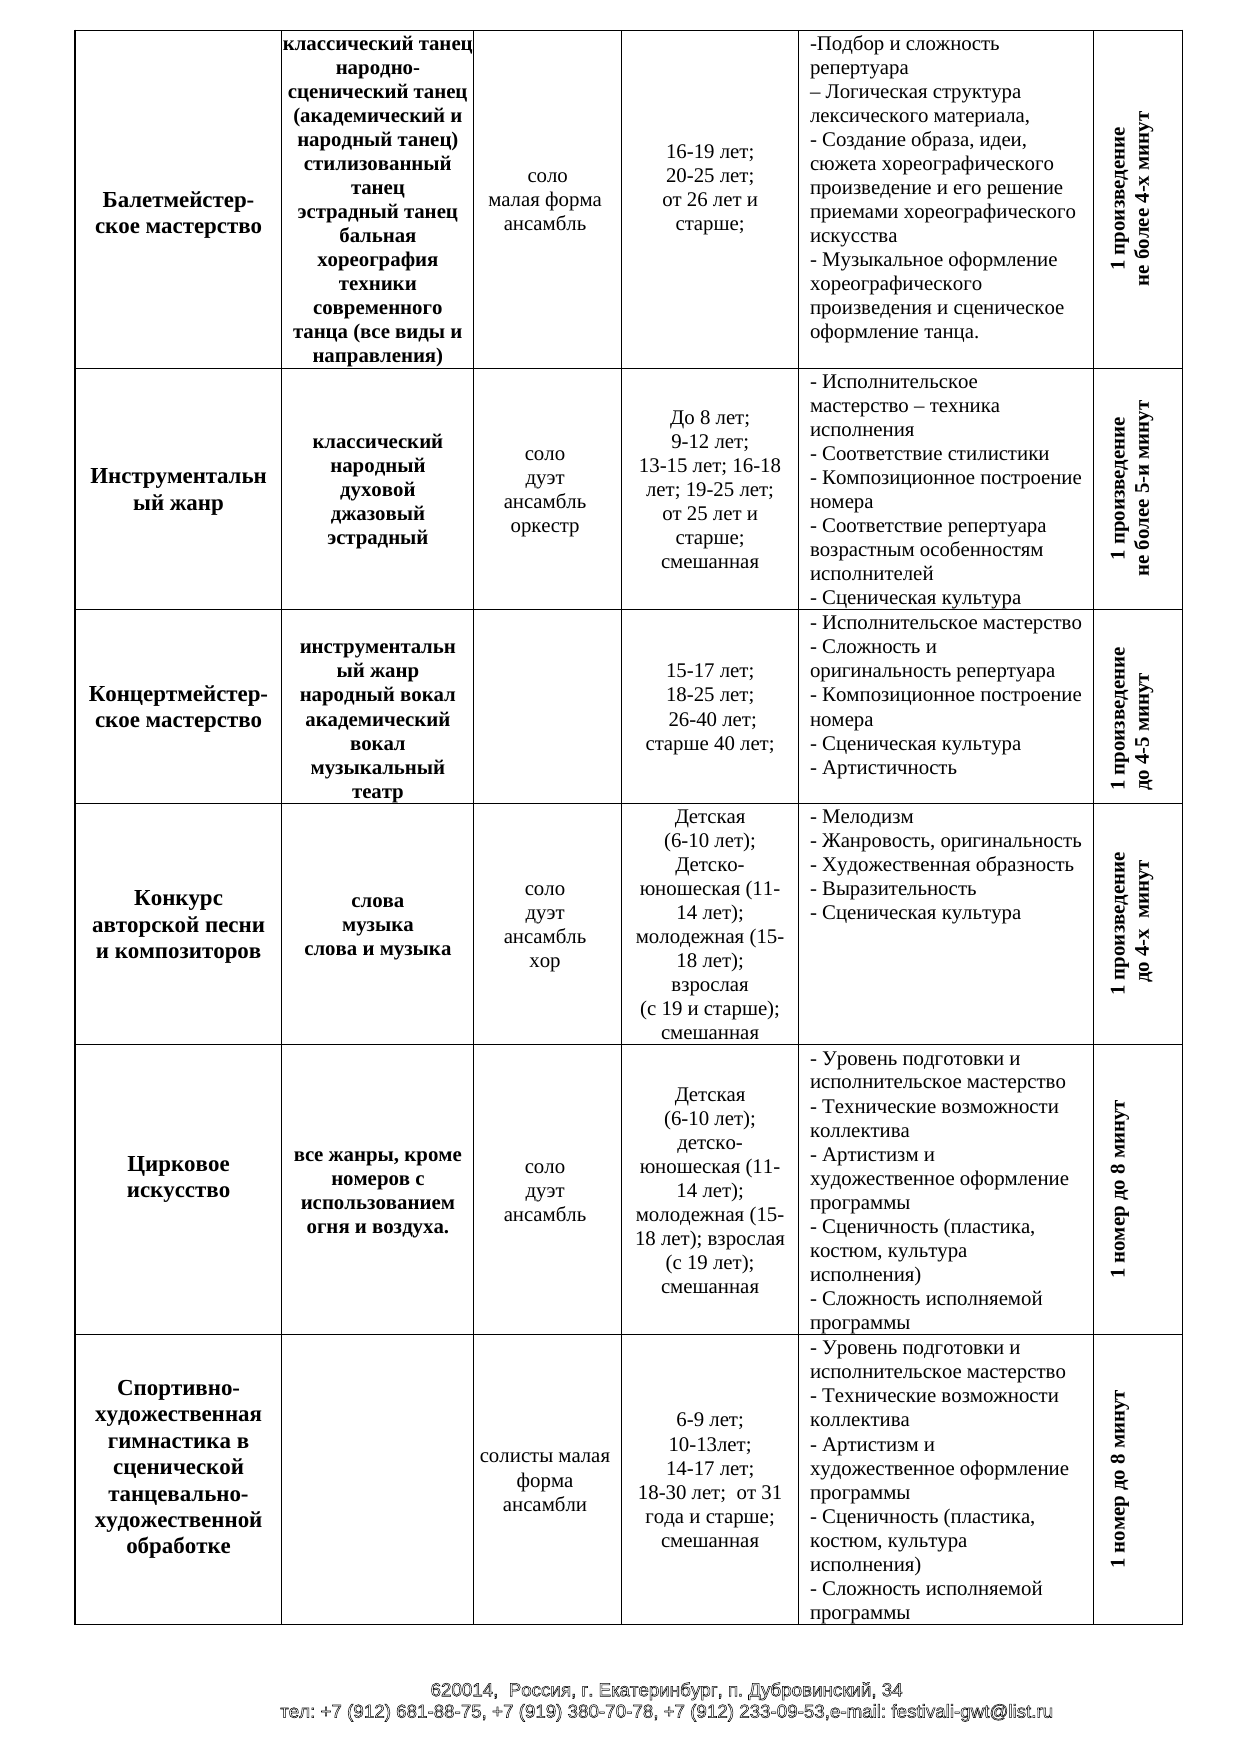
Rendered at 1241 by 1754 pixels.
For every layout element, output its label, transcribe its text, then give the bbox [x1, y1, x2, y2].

table_cell соло дуэт ансамбль [474, 1045, 621, 1334]
table_cell 1 номер до 8 минут [1094, 1045, 1182, 1334]
table_cell солисты малая форма ансамбли [474, 1335, 621, 1624]
table_cell слова музыка слова и музыка [282, 804, 473, 1044]
table_cell 1 произведение до 4-5 минут [1094, 610, 1182, 803]
table_cell Конкурс авторской песни и композиторов [76, 804, 281, 1044]
table_cell Цирковое искусство [76, 1045, 281, 1334]
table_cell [474, 31, 621, 367]
table_cell - Уровень подготовки и исполнительское мастерство - Технические возможности коллектива - Артистизм и художественное оформление программы - Сценичность (пластика, костюм, культура исполнения) - Сложность исполняемой программы [799, 1335, 1093, 1624]
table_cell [1094, 31, 1182, 367]
table_cell Спортивно- художественная гимнастика в сценической танцевально- художественной обработке [76, 1335, 281, 1624]
table_cell инструментальный жанр народный вокал академический вокал музыкальный театр [282, 610, 473, 803]
table_cell - Исполнительское мастерство – техника исполнения - Соответствие стилистики - Композиционное построение номера - Соответствие репертуара возрастным особенностям исполнителей - Сценическая культура [799, 369, 1093, 609]
table_cell 6-9 лет; 10-13лет; 14-17 лет; 18-30 лет; от 31 года и старше; смешанная [622, 1335, 798, 1624]
table_cell все жанры, кроме номеров с использованием огня и воздуха. [282, 1045, 473, 1334]
table_cell [282, 1335, 473, 1624]
table_cell соло дуэт ансамбль оркестр [474, 369, 621, 609]
table_cell 1 номер до 8 минут [1094, 1335, 1182, 1624]
table_cell Детская (6-10 лет); детско-юношеская (11-14 лет); молодежная (15-18 лет); взрослая (с 19 лет); смешанная [622, 1045, 798, 1334]
table_cell - Уровень подготовки и исполнительское мастерство - Технические возможности коллектива - Артистизм и художественное оформление программы - Сценичность (пластика, костюм, культура исполнения) - Сложность исполняемой программы [799, 1045, 1093, 1334]
table_cell Детская (6-10 лет); Детско-юношеская (11-14 лет); молодежная (15-18 лет); взрослая (с 19 и старше); смешанная [622, 804, 798, 1044]
table_cell 1 произведение не более 5-и минут [1094, 369, 1182, 609]
table_cell Инструментальный жанр [76, 369, 281, 609]
table_cell 1 произведение до 4-х минут [1094, 804, 1182, 1044]
table_cell - Мелодизм - Жанровость, оригинальность - Художественная образность - Выразительность - Сценическая культура [799, 804, 1093, 1044]
table_cell - Исполнительское мастерство - Сложность и оригинальность репертуара - Композиционное построение номера - Сценическая культура - Артистичность [799, 610, 1093, 803]
table_cell До 8 лет; 9-12 лет; 13-15 лет; 16-18 лет; 19-25 лет; от 25 лет и старше; смешанная [622, 369, 798, 609]
table_cell классический народный духовой джазовый эстрадный [282, 369, 473, 609]
table_cell Балетмейстер- ское мастерство [76, 31, 281, 367]
table_cell 15-17 лет; 18-25 лет; 26-40 лет; старше 40 лет; [622, 610, 798, 803]
table_cell соло дуэт ансамбль хор [474, 804, 621, 1044]
table_cell -Подбор и сложность репертуара – Логическая структура лексического материала, - Создание образа, идеи, сюжета хореографического произведение и его решение приемами хореографического искусства - Музыкальное оформление хореографического произведения и сценическое оформление танца. [799, 31, 1093, 367]
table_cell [282, 31, 473, 367]
table_cell [474, 610, 621, 803]
table_cell 16-19 лет; 20-25 лет; от 26 лет и старше; [622, 31, 798, 367]
table_cell Концертмейстер-ское мастерство [76, 610, 281, 803]
